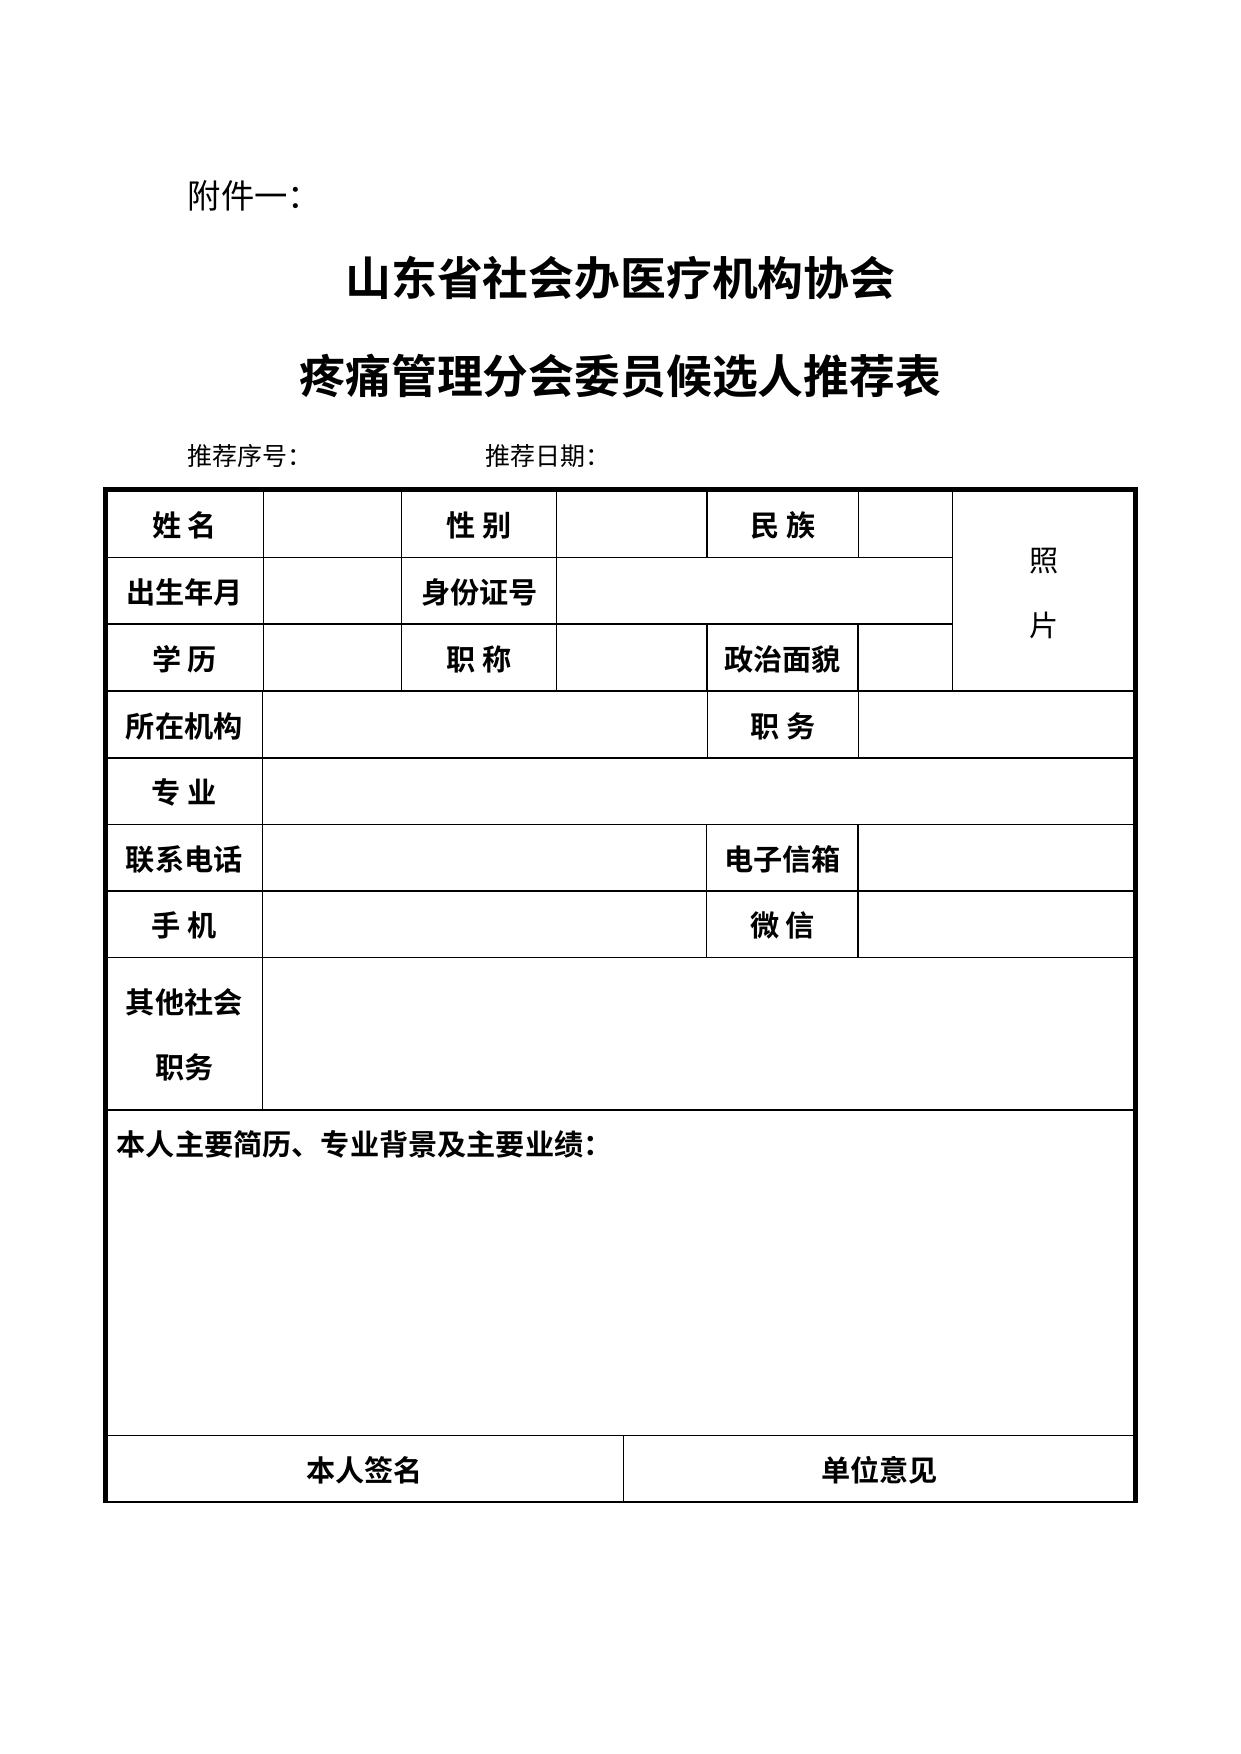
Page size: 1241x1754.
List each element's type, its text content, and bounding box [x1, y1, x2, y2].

table_cell 政治面貌 [708, 625, 857, 690]
table_header [264, 492, 401, 557]
table_cell [557, 558, 952, 623]
table_header [557, 492, 706, 557]
table_cell 出生年月 [108, 558, 263, 623]
table_cell [557, 625, 706, 690]
table_header 姓 名 [108, 492, 263, 557]
text 推荐序号： 推荐日期： [187, 422, 1053, 487]
table_cell [859, 892, 1133, 957]
table_header 性 别 [402, 492, 556, 557]
table_cell [264, 625, 401, 690]
text 山东省社会办医疗机构协会 [187, 227, 1053, 324]
table_header [859, 492, 952, 557]
table_cell [263, 958, 1133, 1109]
table_cell 微 信 [707, 892, 857, 957]
table_cell 电子信箱 [707, 825, 857, 890]
table_cell [263, 825, 706, 890]
table_cell [859, 625, 952, 690]
table_header 照 片 [953, 492, 1133, 690]
table_cell 手 机 [108, 892, 262, 957]
table_cell 学 历 [108, 625, 263, 690]
table_cell [859, 825, 1133, 890]
table_cell [264, 558, 401, 623]
table_cell 专 业 [108, 759, 262, 823]
text 疼痛管理分会委员候选人推荐表 [187, 324, 1053, 422]
table_cell [263, 692, 707, 757]
table_cell [263, 892, 706, 957]
table_cell 职 称 [402, 625, 556, 690]
table_cell 本人签名 [108, 1436, 623, 1501]
table_cell [859, 692, 1133, 757]
table_cell 本人主要简历、专业背景及主要业绩： [108, 1111, 1133, 1435]
table_cell 单位意见 [624, 1436, 1133, 1501]
table_cell [263, 759, 1133, 823]
table_cell 其他社会职务 [108, 958, 262, 1109]
table_cell 所在机构 [108, 692, 262, 757]
table_cell 职 务 [708, 692, 858, 757]
text 附件一： [187, 162, 1053, 227]
table_cell 联系电话 [108, 825, 262, 890]
table_header 民 族 [708, 492, 858, 557]
table_cell 身份证号 [402, 558, 556, 623]
